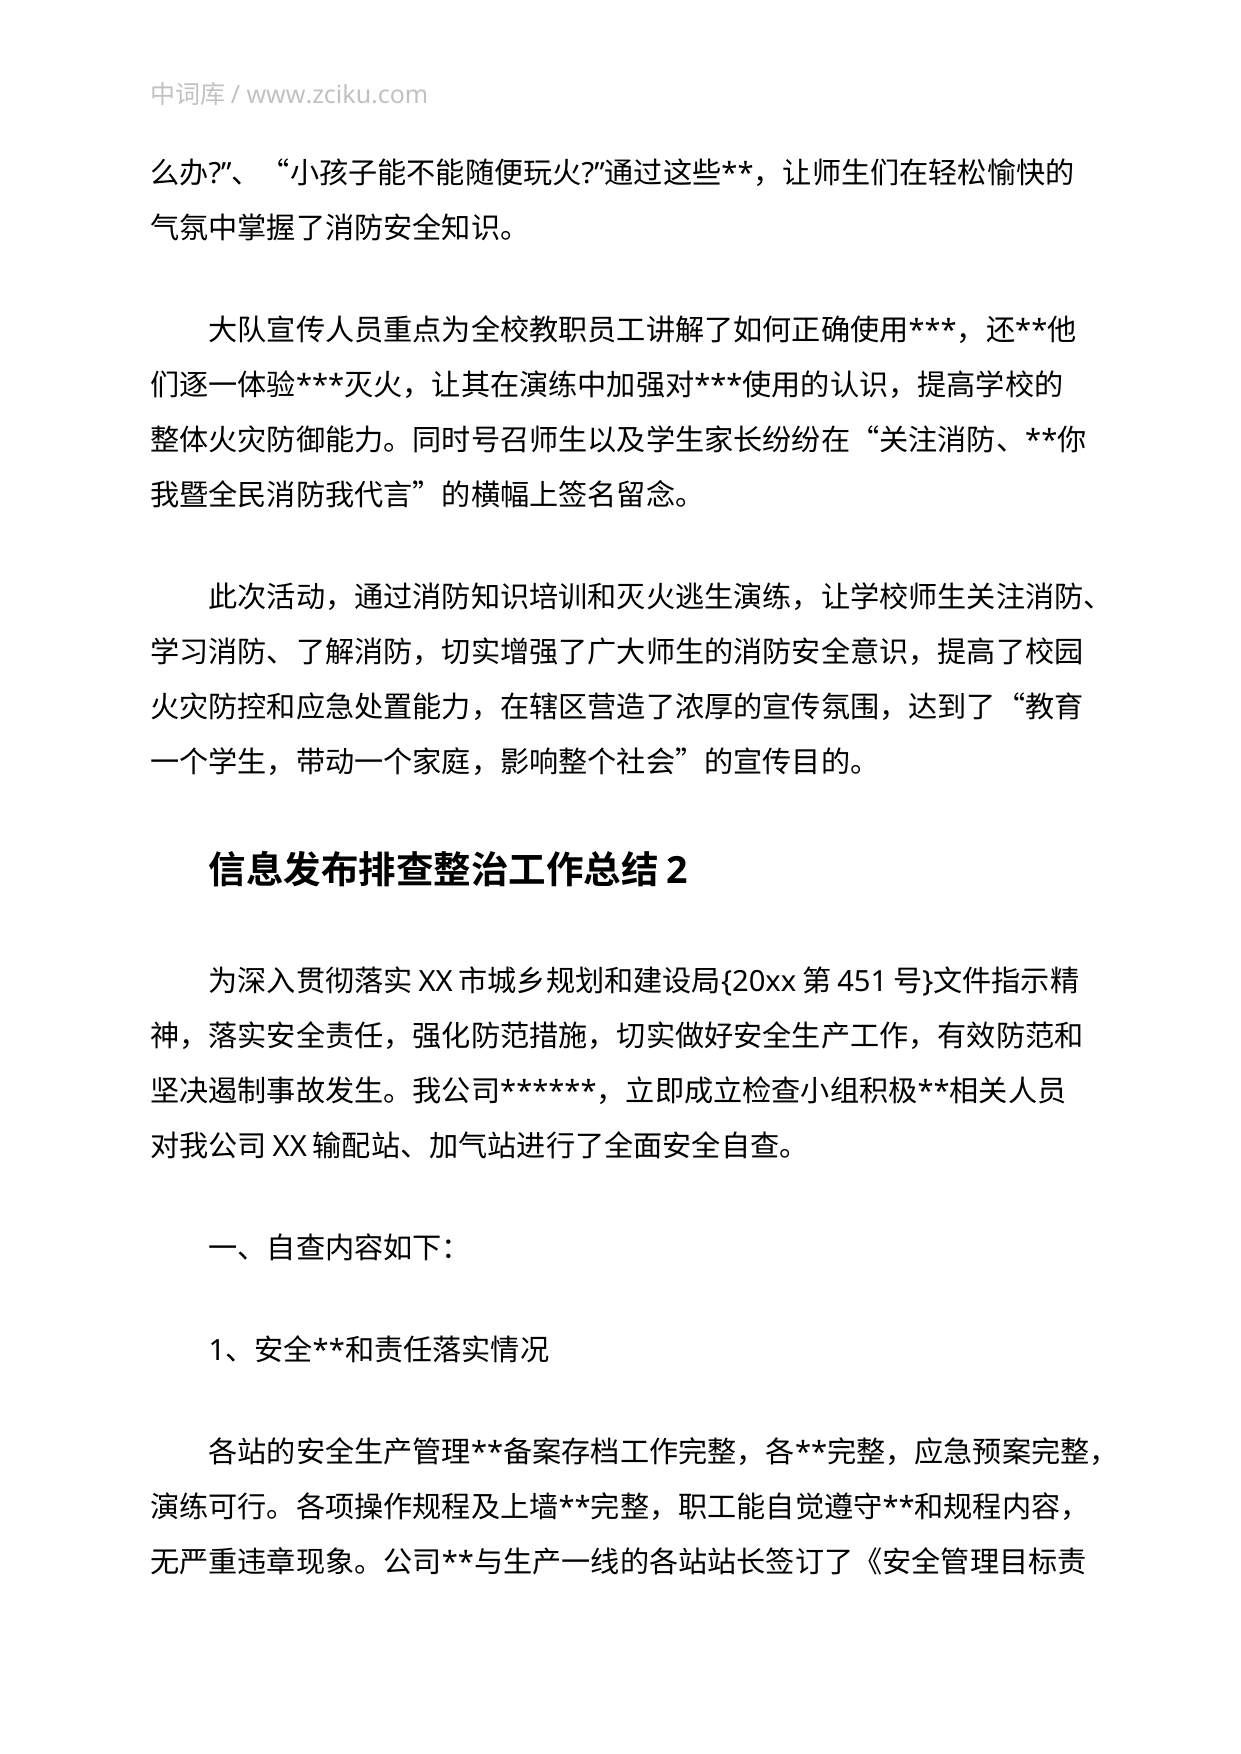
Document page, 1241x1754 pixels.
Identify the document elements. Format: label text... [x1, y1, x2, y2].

text 大队宣传人员重点为全校教职员工讲解了如何正确使用***，还**他们逐一体验***灭火，让其在演练中加强对***使用的认识，提高学校的整体火灾防御能力。同时号召师生以及学生家长纷纷在“关注消防、**你我暨全民消防我代言”的横幅上签名留念。 [150, 307, 1090, 514]
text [150, 150, 1090, 247]
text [150, 1428, 1090, 1581]
text 此次活动，通过消防知识培训和灭火逃生演练，让学校师生关注消防、学习消防、了解消防，切实增强了广大师生的消防安全意识，提高了校园火灾防控和应急处置能力，在辖区营造了浓厚的宣传氛围，达到了“教育一个学生，带动一个家庭，影响整个社会”的宣传目的。 [150, 573, 1090, 781]
text 一、自查内容如下： [150, 1224, 1090, 1267]
text 为深入贯彻落实XX市城乡规划和建设局{20xx第451号}文件指示精神，落实安全责任，强化防范措施，切实做好安全生产工作，有效防范和坚决遏制事故发生。我公司******，立即成立检查小组积极**相关人员对我公司XX输配站、加气站进行了全面安全自查。 [150, 958, 1090, 1165]
text 信息发布排查整治工作总结2 [150, 840, 1090, 894]
text 1、安全**和责任落实情况 [150, 1326, 1090, 1369]
